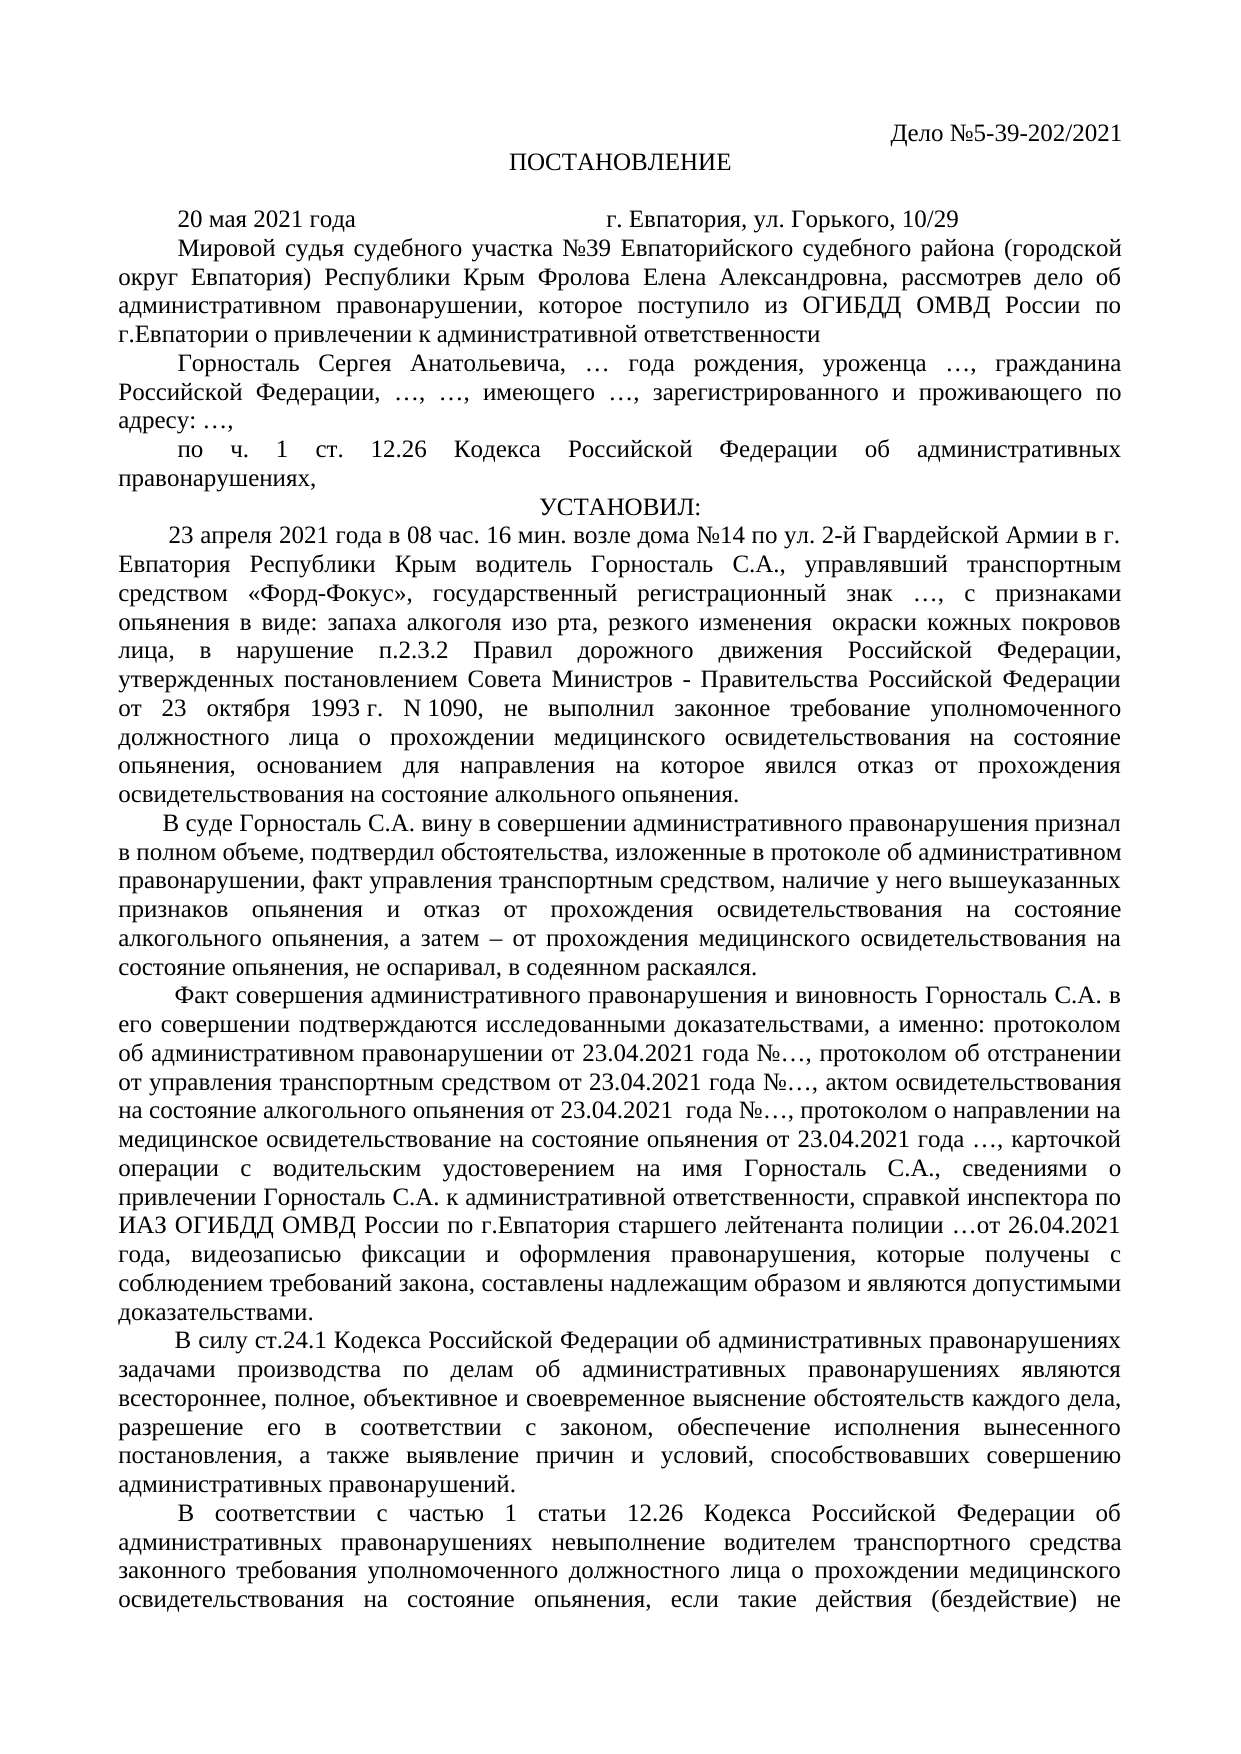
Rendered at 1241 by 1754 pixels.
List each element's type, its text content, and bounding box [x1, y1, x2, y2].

text Горносталь Сергея Анатольевича, … года рождения, уроженца …, гражданина Российской Федерации, …, …, имеющего …, зарегистрированного и проживающего по адресу: …, [118, 348, 1122, 434]
text ПОСТАНОВЛЕНИЕ [118, 147, 1122, 176]
text УСТАНОВИЛ: [118, 492, 1122, 521]
text В силу ст.24.1 Кодекса Российской Федерации об административных правонарушениях задачами производства по делам об административных правонарушениях являются всестороннее, полное, объективное и своевременное выяснение обстоятельств каждого дела, разрешение его в соответствии с законом, обеспечение исполнения вынесенного постановления, а также выявление причин и условий, способствовавших совершению административных правонарушений. [118, 1326, 1122, 1498]
text 20 мая 2021 года г. Евпатория, ул. Горького, 10/29 [118, 204, 1122, 233]
text Дело №5-39-202/2021 [118, 118, 1122, 147]
text Мировой судья судебного участка №39 Евпаторийского судебного района (городской округ Евпатория) Республики Крым Фролова Елена Александровна, рассмотрев дело об административном правонарушении, которое поступило из ОГИБДД ОМВД России по г.Евпатории о привлечении к административной ответственности [118, 233, 1122, 348]
text 23 апреля 2021 года в 08 час. 16 мин. возле дома №14 по ул. 2-й Гвардейской Армии в г. Евпатория Республики Крым водитель Горносталь С.А., управлявший транспортным средством «Форд-Фокус», государственный регистрационный знак …, с признаками опьянения в виде: запаха алкоголя изо рта, резкого изменения окраски кожных покровов лица, в нарушение п.2.3.2 Правил дорожного движения Российской Федерации, утвержденных постановлением Совета Министров - Правительства Российской Федерации от 23 октября 1993 г. N 1090, не выполнил законное требование уполномоченного должностного лица о прохождении медицинского освидетельствования на состояние опьянения, основанием для направления на которое явился отказ от прохождения освидетельствования на состояние алкольного опьянения. [118, 521, 1122, 808]
text по ч. 1 ст. 12.26 Кодекса Российской Федерации об административных правонарушениях, [118, 434, 1122, 492]
text В суде Горносталь С.А. вину в совершении административного правонарушения признал в полном объеме, подтвердил обстоятельства, изложенные в протоколе об административном правонарушении, факт управления транспортным средством, наличие у него вышеуказанных признаков опьянения и отказ от прохождения освидетельствования на состояние алкогольного опьянения, а затем – от прохождения медицинского освидетельствования на состояние опьянения, не оспаривал, в содеянном раскаялся. [118, 808, 1122, 981]
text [118, 1498, 1122, 1556]
text Факт совершения административного правонарушения и виновность Горносталь С.А. в его совершении подтверждаются исследованными доказательствами, а именно: протоколом об административном правонарушении от 23.04.2021 года №…, протоколом об отстранении от управления транспортным средством от 23.04.2021 года №…, актом освидетельствования на состояние алкогольного опьянения от 23.04.2021 года №…, протоколом о направлении на медицинское освидетельствование на состояние опьянения от 23.04.2021 года …, карточкой операции с водительским удостоверением на имя Горносталь С.А., сведениями о привлечении Горносталь С.А. к административной ответственности, справкой инспектора по ИАЗ ОГИБДД ОМВД России по г.Евпатория старшего лейтенанта полиции …от 26.04.2021 года, видеозаписью фиксации и оформления правонарушения, которые получены с соблюдением требований закона, составлены надлежащим образом и являются допустимыми доказательствами. [118, 981, 1122, 1326]
